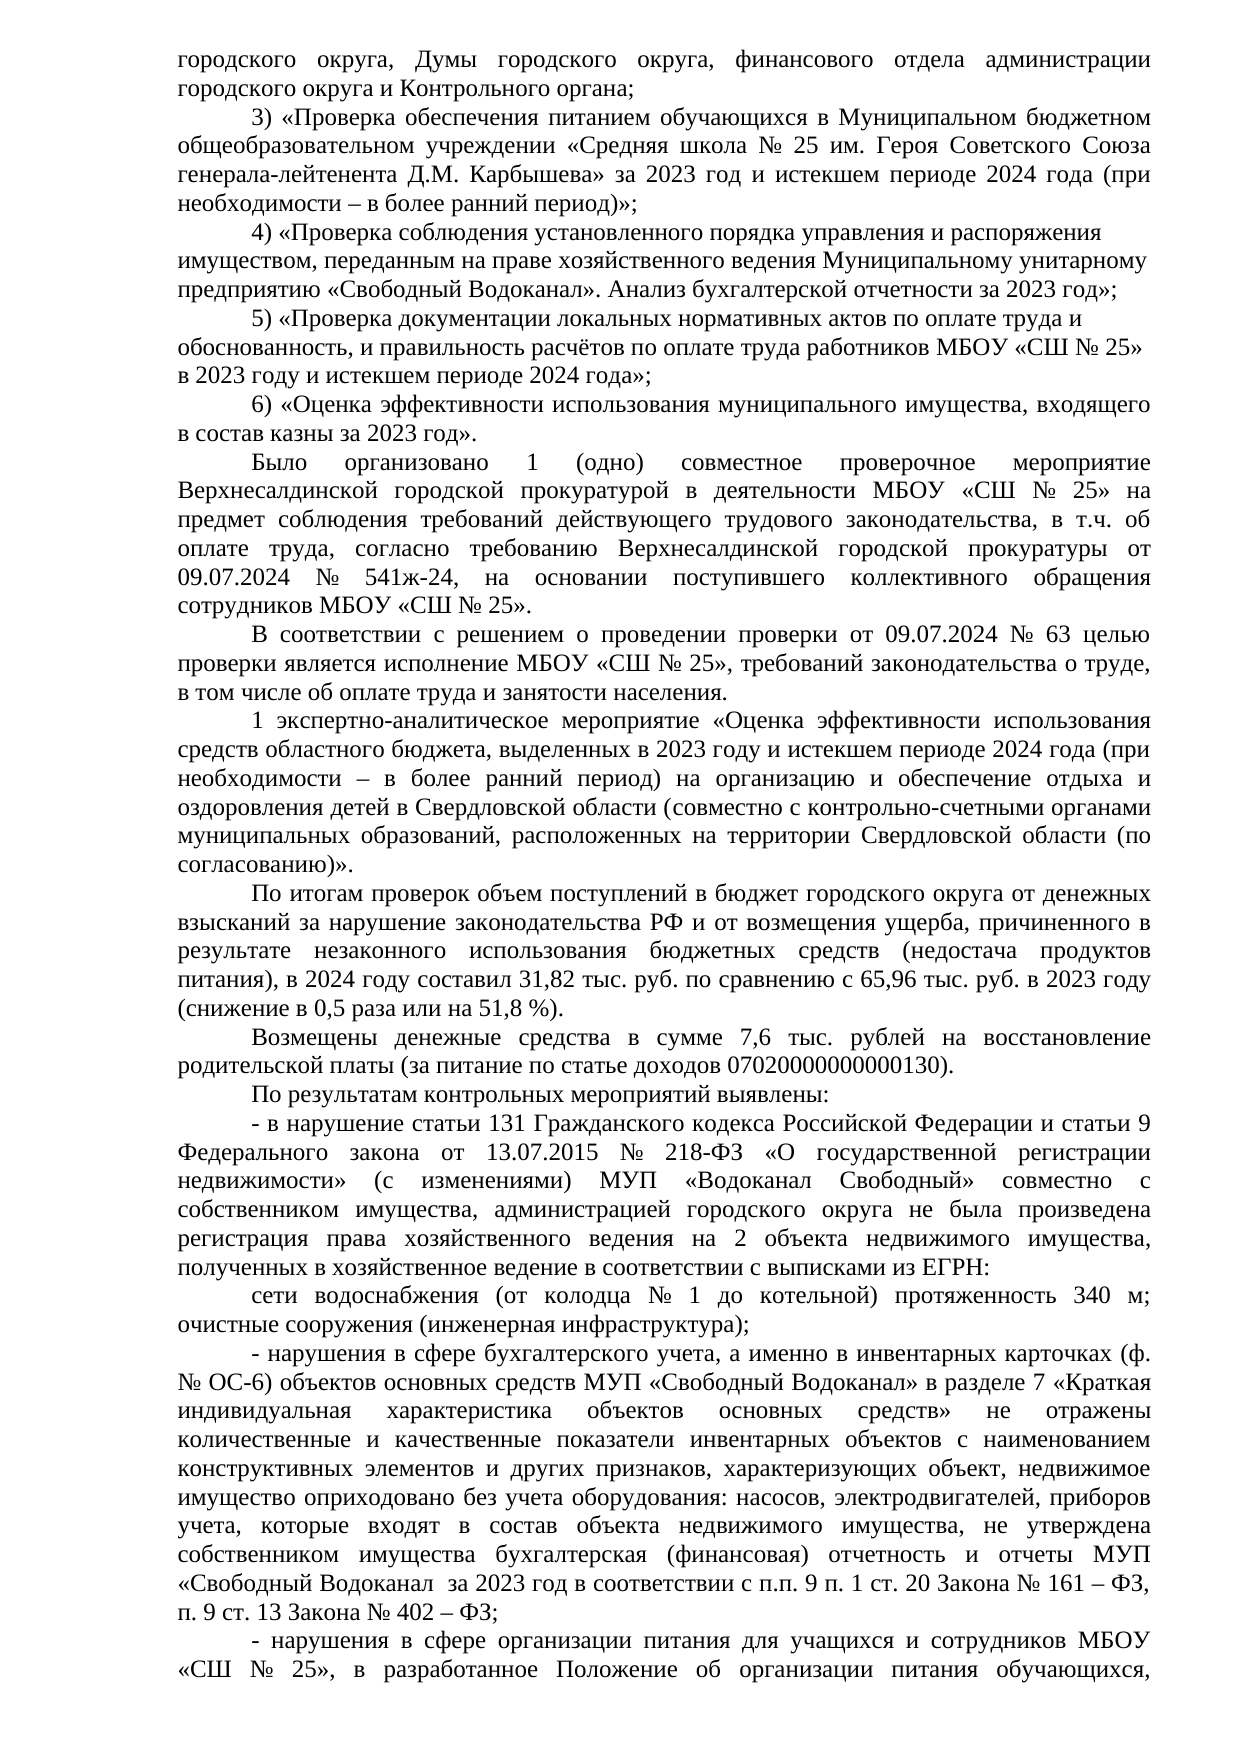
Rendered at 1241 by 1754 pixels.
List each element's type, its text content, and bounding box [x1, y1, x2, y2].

text 6) «Оценка эффективности использования муниципального имущества, входящего в состав казны за 2023 год». [177, 389, 1152, 447]
text 1 экспертно-аналитическое мероприятие «Оценка эффективности использования средств областного бюджета, выделенных в 2023 году и истекшем периоде 2024 года (при необходимости – в более ранний период) на организацию и обеспечение отдыха и оздоровления детей в Свердловской области (совместно с контрольно-счетными органами муниципальных образований, расположенных на территории Свердловской области (по согласованию)». [177, 706, 1152, 878]
text По итогам проверок объем поступлений в бюджет городского округа от денежных взысканий за нарушение законодательства РФ и от возмещения ущерба, причиненного в результате незаконного использования бюджетных средств (недостача продуктов питания), в 2024 году составил 31,82 тыс. руб. по сравнению с 65,96 тыс. руб. в 2023 году (снижение в 0,5 раза или на 51,8 %). [177, 878, 1152, 1022]
text 5) «Проверка документации локальных нормативных актов по оплате труда и обоснованность, и правильность расчётов по оплате труда работников МБОУ «СШ № 25» в 2023 году и истекшем периоде 2024 года»; [177, 303, 1152, 389]
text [177, 44, 1152, 102]
text По результатам контрольных мероприятий выявлены: [177, 1079, 1152, 1108]
text - нарушения в сфере бухгалтерского учета, а именно в инвентарных карточках (ф. № ОС-6) объектов основных средств МУП «Свободный Водоканал» в разделе 7 «Краткая индивидуальная характеристика объектов основных средств» не отражены количественные и качественные показатели инвентарных объектов с наименованием конструктивных элементов и других признаков, характеризующих объект, недвижимое имущество оприходовано без учета оборудования: насосов, электродвигателей, приборов учета, которые входят в состав объекта недвижимого имущества, не утверждена собственником имущества бухгалтерская (финансовая) отчетность и отчеты МУП «Свободный Водоканал за 2023 год в соответствии с п.п. 9 п. 1 ст. 20 Закона № 161 – ФЗ, п. 9 ст. 13 Закона № 402 – ФЗ; [177, 1338, 1152, 1626]
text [177, 1626, 1152, 1683]
text - в нарушение статьи 131 Гражданского кодекса Российской Федерации и статьи 9 Федерального закона от 13.07.2015 № 218-ФЗ «О государственной регистрации недвижимости» (с изменениями) МУП «Водоканал Свободный» совместно с собственником имущества, администрацией городского округа не была произведена регистрация права хозяйственного ведения на 2 объекта недвижимого имущества, полученных в хозяйственное ведение в соответствии с выписками из ЕГРН: [177, 1108, 1152, 1281]
text Возмещены денежные средства в сумме 7,6 тыс. рублей на восстановление родительской платы (за питание по статье доходов 07020000000000130). [177, 1022, 1152, 1079]
text сети водоснабжения (от колодца № 1 до котельной) протяженность 340 м; очистные сооружения (инженерная инфраструктура); [177, 1281, 1152, 1338]
text Было организовано 1 (одно) совместное проверочное мероприятие Верхнесалдинской городской прокуратурой в деятельности МБОУ «СШ № 25» на предмет соблюдения требований действующего трудового законодательства, в т.ч. об оплате труда, согласно требованию Верхнесалдинской городской прокуратуры от 09.07.2024 № 541ж-24, на основании поступившего коллективного обращения сотрудников МБОУ «СШ № 25». [177, 447, 1152, 619]
text 4) «Проверка соблюдения установленного порядка управления и распоряжения имуществом, переданным на праве хозяйственного ведения Муниципальному унитарному предприятию «Свободный Водоканал». Анализ бухгалтерской отчетности за 2023 год»; [177, 217, 1152, 303]
text В соответствии с решением о проведении проверки от 09.07.2024 № 63 целью проверки является исполнение МБОУ «СШ № 25», требований законодательства о труде, в том числе об оплате труда и занятости населения. [177, 619, 1152, 706]
text 3) «Проверка обеспечения питанием обучающихся в Муниципальном бюджетном общеобразовательном учреждении «Средняя школа № 25 им. Героя Советского Союза генерала-лейтенента Д.М. Карбышева» за 2023 год и истекшем периоде 2024 года (при необходимости – в более ранний период)»; [177, 102, 1152, 217]
